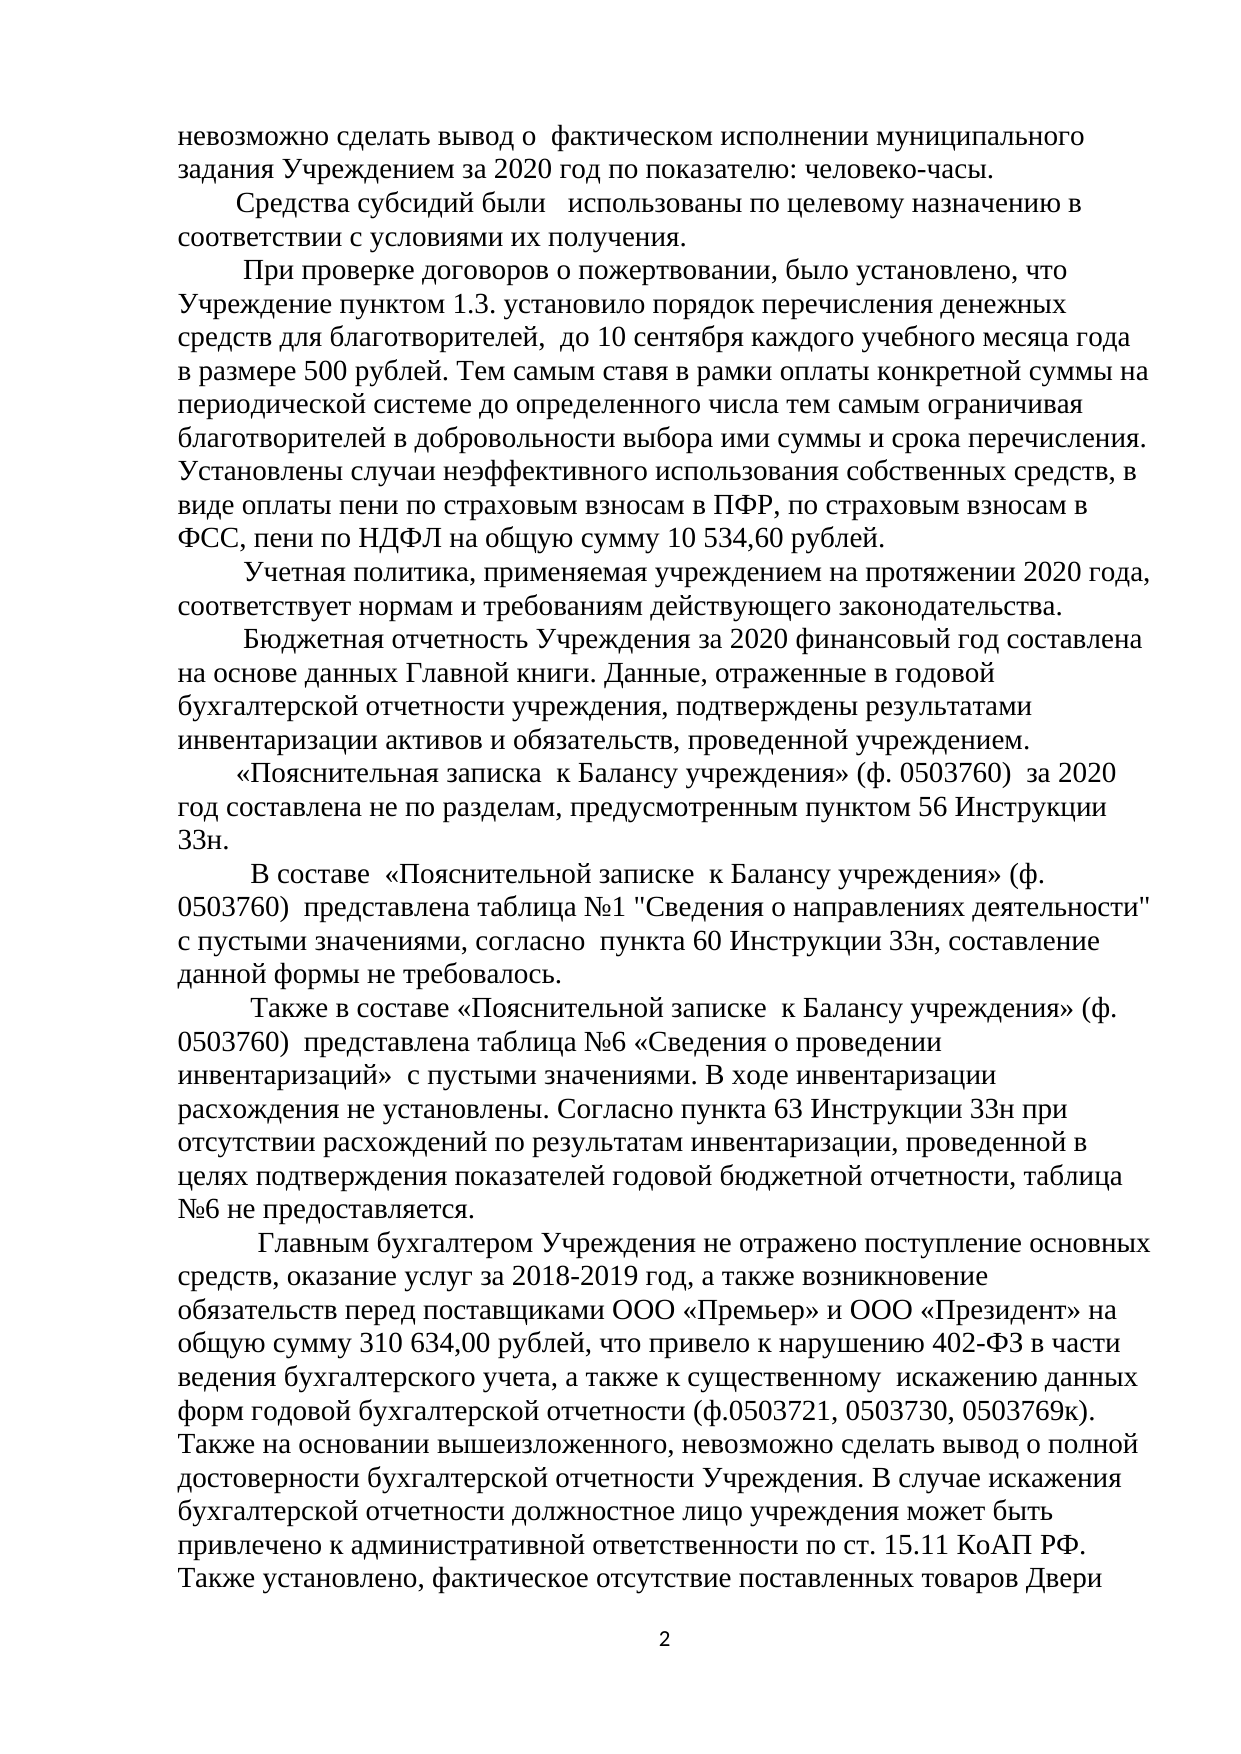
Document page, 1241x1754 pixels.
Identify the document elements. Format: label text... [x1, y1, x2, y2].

text Учетная политика, применяемая учреждением на протяжении 2020 года, соответствует нормам и требованиям действующего законодательства. [177, 554, 1152, 621]
text Средства субсидий были использованы по целевому назначению в соответствии с условиями их получения. [177, 185, 1152, 252]
text В составе «Пояснительной записке к Балансу учреждения» (ф. 0503760) представлена таблица №1 "Сведения о направлениях деятельности" с пустыми значениями, согласно пункта 60 Инструкции 33н, составление данной формы не требовалось. [177, 856, 1152, 990]
text Также в составе «Пояснительной записке к Балансу учреждения» (ф. 0503760) представлена таблица №6 «Сведения о проведении инвентаризаций» с пустыми значениями. В ходе инвентаризации расхождения не установлены. Согласно пункта 63 Инструкции 33н при отсутствии расхождений по результатам инвентаризации, проведенной в целях подтверждения показателей годовой бюджетной отчетности, таблица №6 не предоставляется. [177, 990, 1152, 1225]
text «Пояснительная записка к Балансу учреждения» (ф. 0503760) за 2020 год составлена не по разделам, предусмотренным пунктом 56 Инструкции 33н. [177, 755, 1152, 856]
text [177, 118, 1152, 185]
text Бюджетная отчетность Учреждения за 2020 финансовый год составлена на основе данных Главной книги. Данные, отраженные в годовой бухгалтерской отчетности учреждения, подтверждены результатами инвентаризации активов и обязательств, проведенной учреждением. [177, 621, 1152, 755]
text При проверке договоров о пожертвовании, было установлено, что Учреждение пунктом 1.3. установило порядок перечисления денежных средств для благотворителей, до 10 сентября каждого учебного месяца года в размере 500 рублей. Тем самым ставя в рамки оплаты конкретной суммы на периодической системе до определенного числа тем самым ограничивая благотворителей в добровольности выбора ими суммы и срока перечисления. [177, 252, 1152, 453]
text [177, 1225, 1152, 1594]
text Установлены случаи неэффективного использования собственных средств, в виде оплаты пени по страховым взносам в ПФР, по страховым взносам в ФСС, пени по НДФЛ на общую сумму 10 534,60 рублей. [177, 453, 1152, 554]
